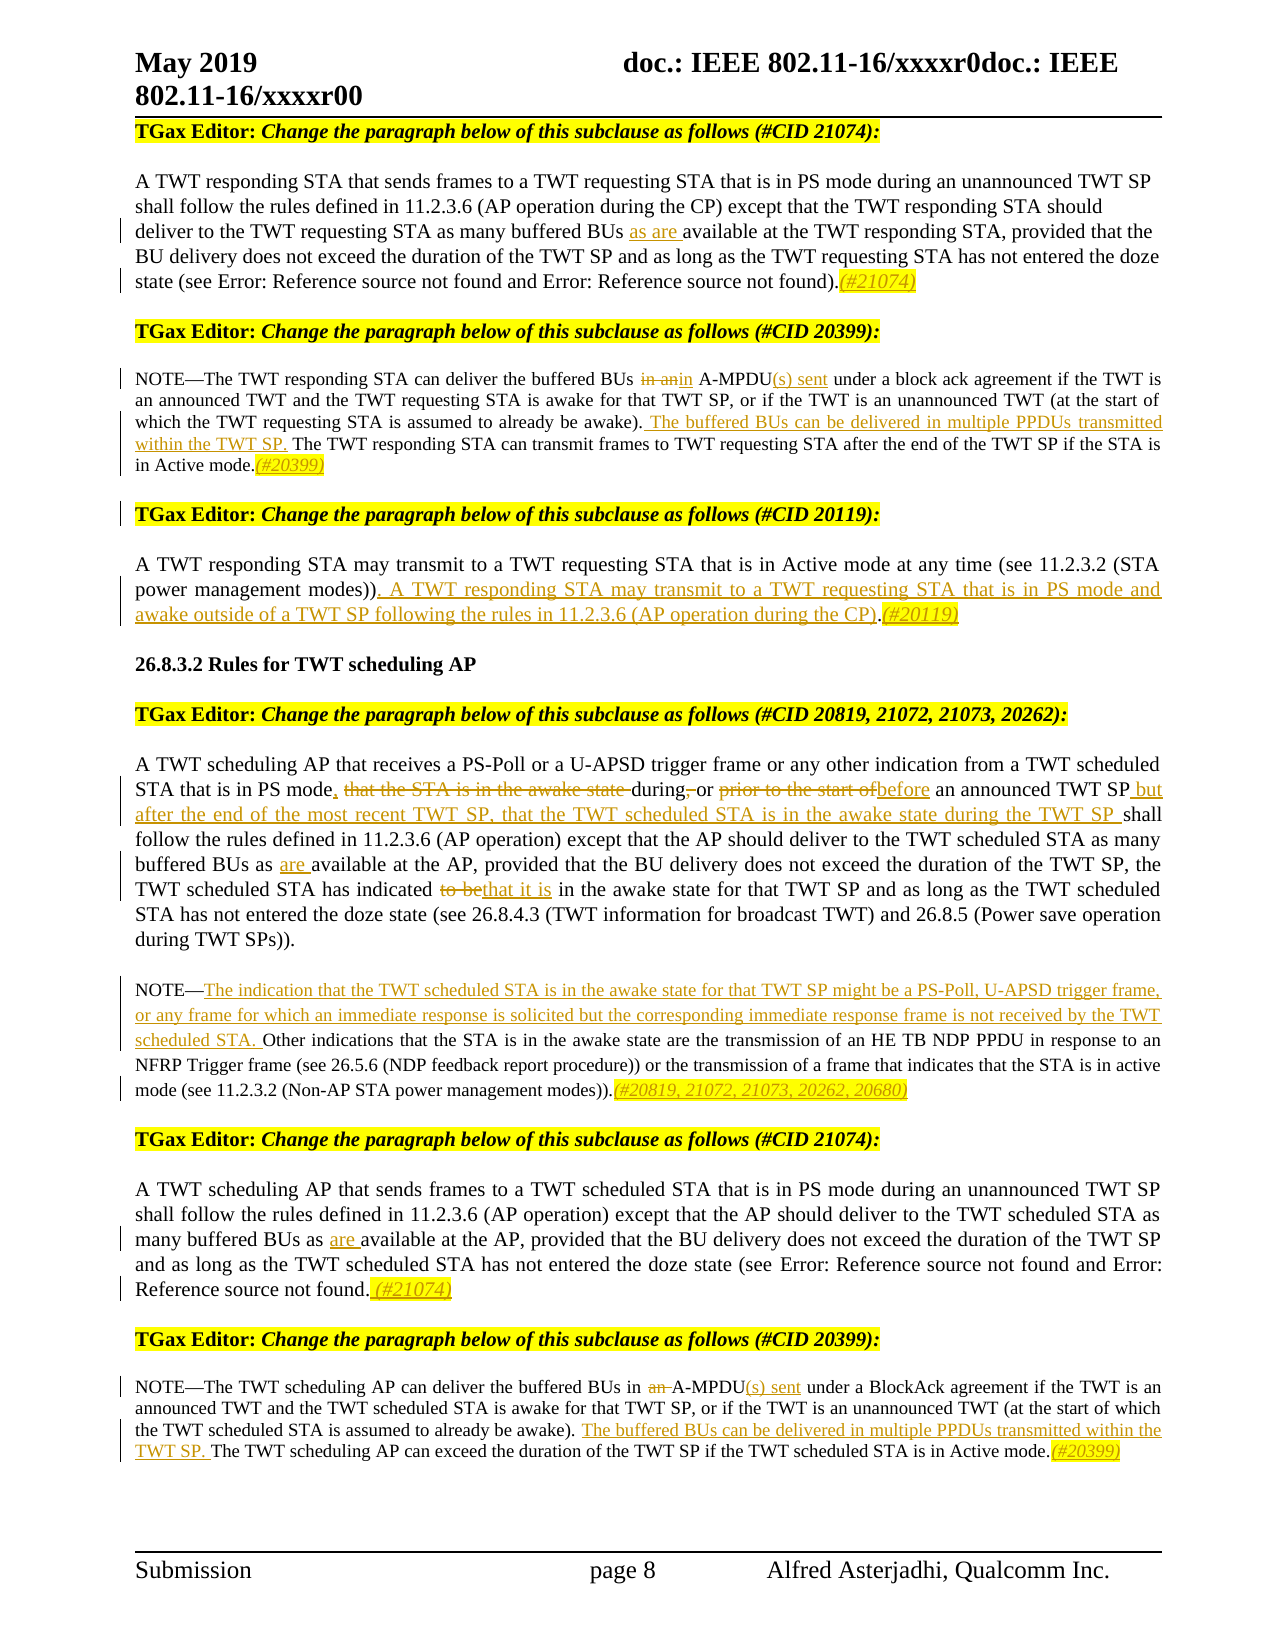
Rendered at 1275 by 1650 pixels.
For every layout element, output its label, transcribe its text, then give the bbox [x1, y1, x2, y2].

list TGax Editor: Change the paragraph below of this subclause as follows (#CID 20399): (#16424) [135, 1326, 1162, 1351]
list TGax Editor: Change the paragraph below of this subclause as follows (#CID 20119): [135, 501, 1162, 526]
list TGax Editor: Change the paragraph below of this subclause as follows (#CID 20399): (#16424) [135, 318, 1162, 343]
text A TWT scheduling AP that receives a PS-Poll or a U-APSD trigger frame or any other indication from a TWT scheduled STA that is in PS mode duringor an announced TWT SPshall follow the rules defined in 11.2.3.6 (AP operation) except that the AP should deliver to the TWT scheduled STA as many buffered BUs as available at the AP, provided that the BU delivery does not exceed the duration of the TWT SP, the TWT scheduled STA has indicated in the awake state for that TWT SP and as long as the TWT scheduled STA has not entered the doze state (see 26.8.4.3 (TWT information for broadcast TWT) and 26.8.5 (Power save operation during TWT SPs)). [135, 751, 1162, 951]
list TGax Editor: Change the paragraph below of this subclause as follows (#CID 21074): [135, 118, 1162, 143]
list TGax Editor: Change the paragraph below of this subclause as follows (#CID 21074): [135, 1126, 1162, 1151]
text NOTE—The TWT responding STA can deliver the buffered BUs A-MPDU under a block ack agreement if the TWT is an announced TWT and the TWT requesting STA is awake for that TWT SP, or if the TWT is an unannounced TWT (at the start of which the TWT requesting STA is assumed to already be awake). The TWT responding STA can transmit frames to TWT requesting STA after the end of the TWT SP if the STA is in Active mode. [135, 368, 1162, 476]
text NOTE—Other indications that the STA is in the awake state are the transmission of an HE TB NDP PPDU in response to an NFRP Trigger frame (see 26.5.6 (NDP feedback report procedure)) or the transmission of a frame that indicates that the STA is in active mode (see 11.2.3.2 (Non-AP STA power management modes)). [135, 976, 1162, 1023]
text NOTE—Other indications that the STA is in the awake state are the transmission of an HE TB NDP PPDU in response to an NFRP Trigger frame (see 26.5.6 (NDP feedback report procedure)) or the transmission of a frame that indicates that the STA is in active mode (see 11.2.3.2 (Non-AP STA power management modes)). [135, 1024, 1162, 1101]
list TGax Editor: Change the paragraph below of this subclause as follows (#CID 20819, 21072, 21073, 20262): [135, 701, 1162, 726]
text A TWT scheduling AP that sends frames to a TWT scheduled STA that is in PS mode during an unannounced TWT SP shall follow the rules defined in 11.2.3.6 (AP operation) except that the AP should deliver to the TWT scheduled STA as many buffered BUs as available at the AP, provided that the BU delivery does not exceed the duration of the TWT SP and as long as the TWT scheduled STA has not entered the doze state (see 26.8.4.3 (TWT information for broadcast TWT) and 26.8.5 (Power save operation during TWT SPs). [135, 1176, 1162, 1301]
text 26.8.3.2 Rules for TWT scheduling AP [135, 651, 1162, 676]
text A TWT responding STA that sends frames to a TWT requesting STA that is in PS mode during an unannounced TWT SP shall follow the rules defined in 11.2.3.6 (AP operation during the CP) except that the TWT responding STA should deliver to the TWT requesting STA as many buffered BUs available at the TWT responding STA, provided that the BU delivery does not exceed the duration of the TWT SP and as long as the TWT requesting STA has not entered the doze state (see 26.8.4.2 (TWT information for individual TWT) and 26.8.5 (Power save operation during TWT SPs)). [135, 168, 1162, 293]
text A TWT responding STA may transmit to a TWT requesting STA that is in Active mode at any time (see 11.2.3.2 (STA power management modes)). [135, 551, 1162, 626]
text NOTE—The TWT scheduling AP can deliver the buffered BUs in A-MPDU under a BlockAck agreement if the TWT is an announced TWT and the TWT scheduled STA is awake for that TWT SP, or if the TWT is an unannounced TWT (at the start of which the TWT scheduled STA is assumed to already be awake). The TWT scheduling AP can exceed the duration of the TWT SP if the TWT scheduled STA is in Active mode. [135, 1376, 1162, 1462]
